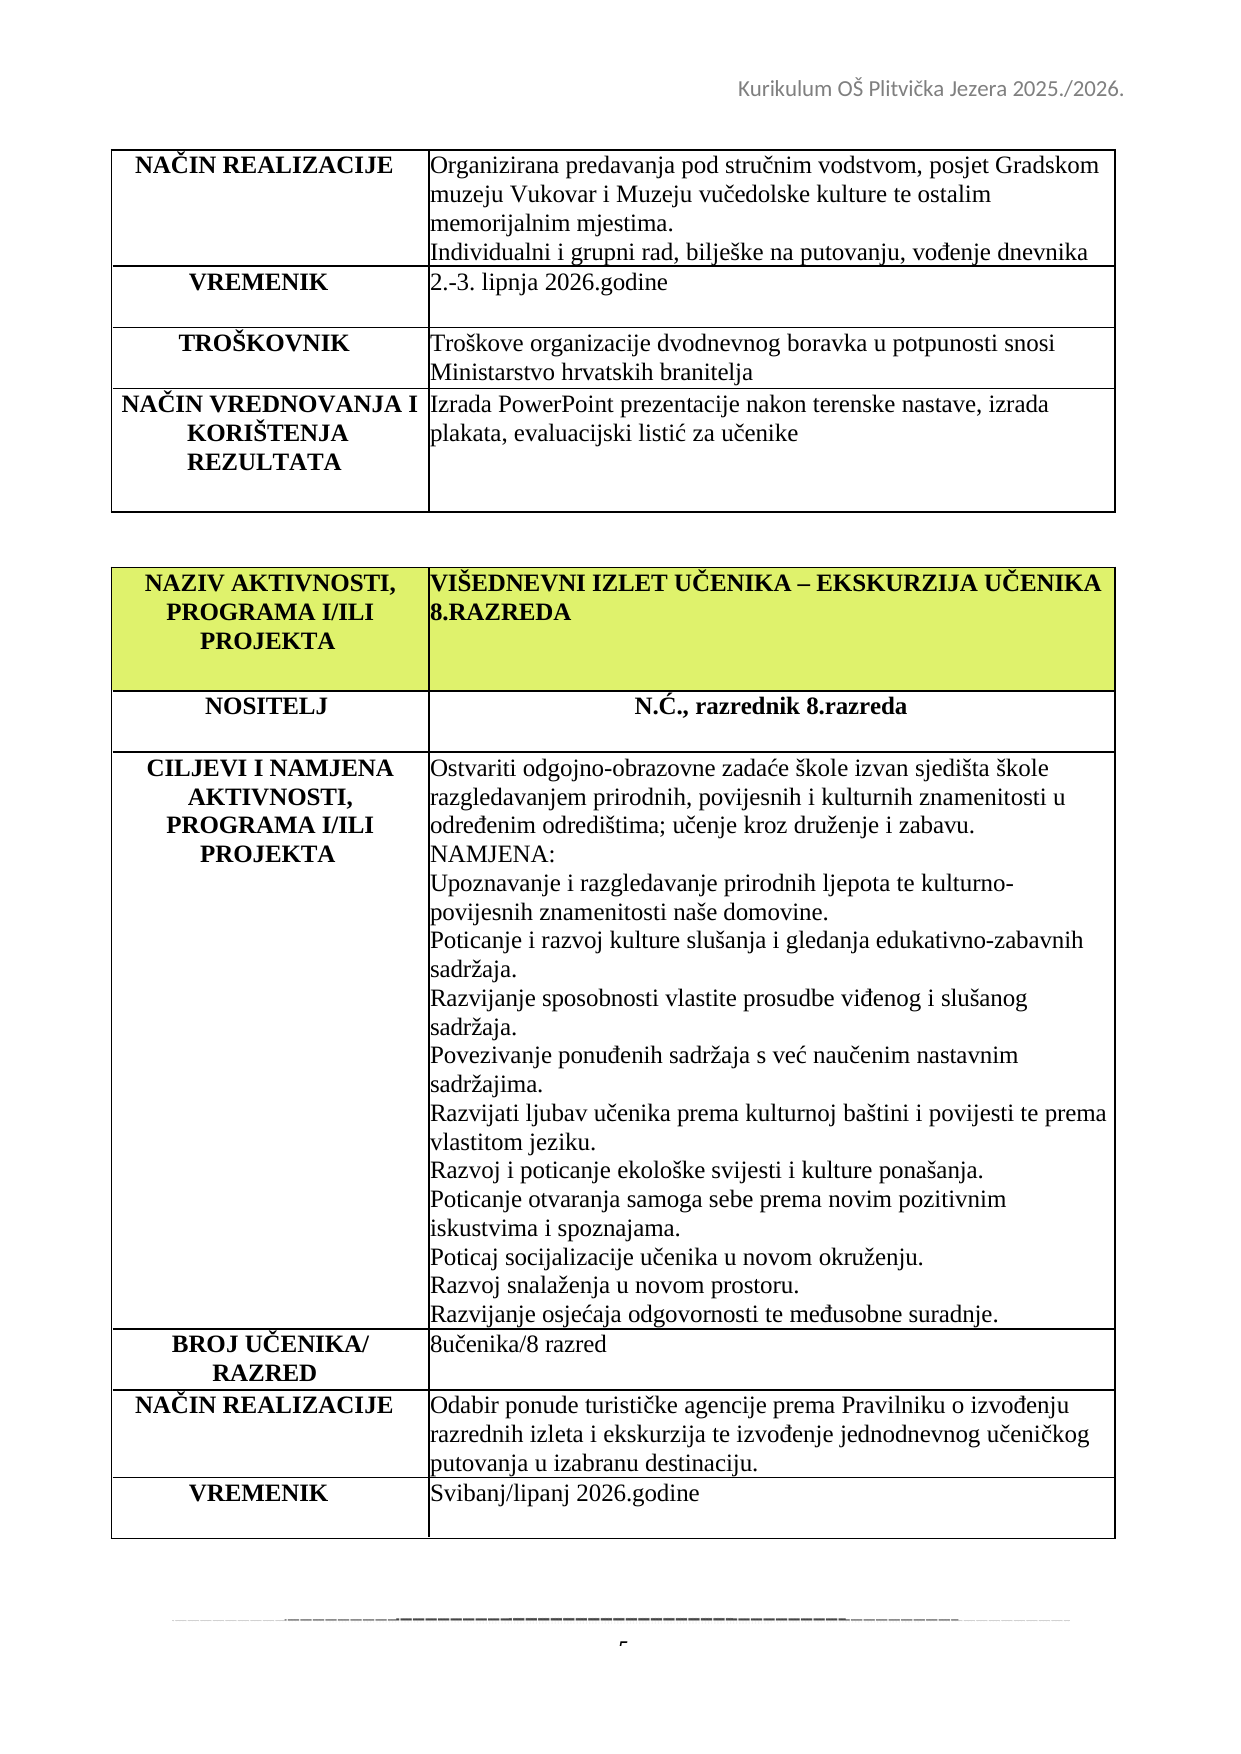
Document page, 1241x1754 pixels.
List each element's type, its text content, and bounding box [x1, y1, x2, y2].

table_cell VREMENIK [112, 1478, 428, 1537]
table_cell NAČIN REALIZACIJE [112, 1390, 428, 1476]
table_cell Troškove organizacije dvodnevnog boravka u potpunosti snosi Ministarstvo hrvatskih branitelja [430, 328, 1114, 387]
table_cell CILJEVI I NAMJENA AKTIVNOSTI, PROGRAMA I/ILI PROJEKTA [112, 752, 428, 1328]
table_cell 2.-3. lipnja 2026.godine [430, 267, 1114, 326]
picture [172, 1616, 1070, 1624]
table_header NAZIV AKTIVNOSTI, PROGRAMA I/ILI PROJEKTA [112, 568, 428, 690]
table_cell NAČIN VREDNOVANJA I KORIŠTENJA REZULTATA [112, 389, 428, 511]
table_cell TROŠKOVNIK [112, 328, 428, 387]
table_cell N.Ć., razrednik 8.razreda [430, 692, 1114, 751]
table_cell VREMENIK [112, 266, 428, 326]
table_cell Ostvariti odgojno-obrazovne zadaće škole izvan sjedišta škole razgledavanjem prirodnih, povijesnih i kulturnih znamenitosti u određenim odredištima; učenje kroz druženje i zabavu. NAMJENA: Upoznavanje i razgledavanje prirodnih ljepota te kulturno- povijesnih znamenitosti naše domovine. Poticanje i razvoj kulture slušanja i gledanja edukativno-zabavnih sadržaja. Razvijanje sposobnosti vlastite prosudbe viđenog i slušanog sadržaja. Povezivanje ponuđenih sadržaja s već naučenim nastavnim sadržajima. Razvijati ljubav učenika prema kulturnoj baštini i povijesti te prema vlastitom jeziku. Razvoj i poticanje ekološke svijesti i kulture ponašanja. Poticanje otvaranja samoga sebe prema novim pozitivnim iskustvima i spoznajama. Poticaj socijalizacije učenika u novom okruženju. Razvoj snalaženja u novom prostoru. Razvijanje osjećaja odgovornosti te međusobne suradnje. [430, 753, 1114, 1328]
table_header Organizirana predavanja pod stručnim vodstvom, posjet Gradskom muzeju Vukovar i Muzeju vučedolske kulture te ostalim memorijalnim mjestima. Individualni i grupni rad, bilješke na putovanju, vođenje dnevnika [430, 151, 1114, 265]
table_header VIŠEDNEVNI IZLET UČENIKA – EKSKURZIJA UČENIKA 8.RAZREDA [430, 568, 1114, 690]
table_cell BROJ UČENIKA/ RAZRED [112, 1329, 428, 1389]
table_cell Odabir ponude turističke agencije prema Pravilniku o izvođenju razrednih izleta i ekskurzija te izvođenje jednodnevnog učeničkog putovanja u izabranu destinaciju. [430, 1391, 1114, 1476]
table_header NAČIN REALIZACIJE [112, 151, 428, 265]
table_cell 8učenika/8 razred [430, 1330, 1114, 1389]
table_cell NOSITELJ [112, 691, 428, 751]
table_cell Izrada PowerPoint prezentacije nakon terenske nastave, izrada plakata, evaluacijski listić za učenike [430, 389, 1114, 511]
table_cell Svibanj/lipanj 2026.godine [430, 1478, 1114, 1537]
